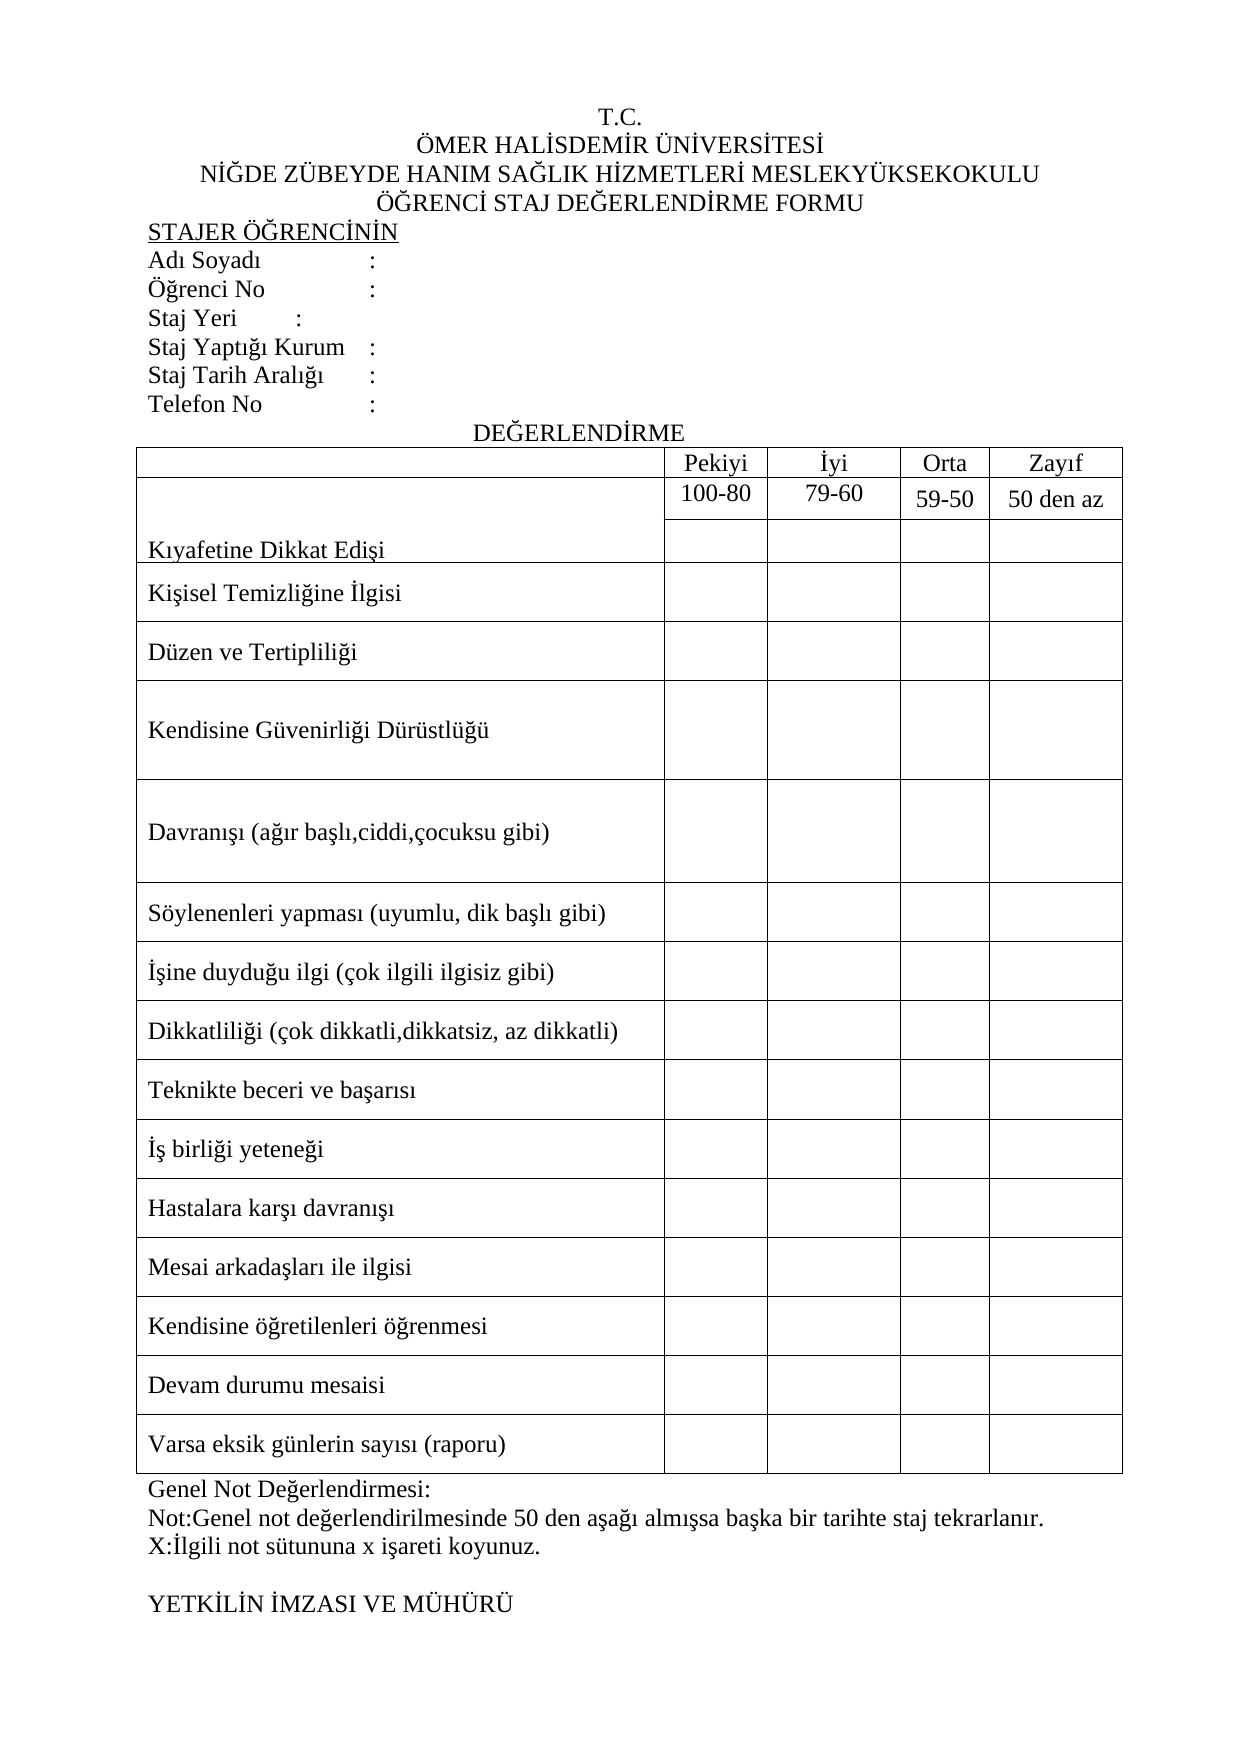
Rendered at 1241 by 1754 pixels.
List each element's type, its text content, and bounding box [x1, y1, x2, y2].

table_cell [990, 883, 1122, 941]
table_cell [768, 1297, 900, 1355]
text DEĞERLENDİRME [148, 418, 1093, 447]
table_cell [665, 622, 767, 680]
table_cell [665, 1179, 767, 1237]
table_cell [768, 1415, 900, 1473]
table_cell [665, 883, 767, 941]
text Adı Soyadı : [148, 246, 1093, 274]
table_cell [990, 1356, 1122, 1414]
table_cell [990, 1415, 1122, 1473]
table_cell İş birliği yeteneği [137, 1120, 664, 1177]
table_cell Davranışı (ağır başlı,ciddi,çocuksu gibi) [137, 780, 664, 882]
table_cell [901, 942, 989, 1000]
table_cell [990, 1238, 1122, 1296]
text STAJER ÖĞRENCİNİN [148, 217, 1093, 246]
table_cell [768, 520, 900, 562]
table_cell [990, 1179, 1122, 1237]
text YETKİLİN İMZASI VE MÜHÜRÜ [148, 1589, 1093, 1618]
table_cell Hastalara karşı davranışı [137, 1179, 664, 1237]
table_cell Varsa eksik günlerin sayısı (raporu) [137, 1415, 664, 1473]
table_cell [768, 1001, 900, 1059]
table_cell 79-60 [768, 478, 900, 519]
table_cell [901, 1297, 989, 1355]
text Staj Tarih Aralığı : [148, 361, 1093, 389]
text Not:Genel not değerlendirilmesinde 50 den aşağı almışsa başka bir tarihte staj tekrarlanır. [148, 1503, 1093, 1531]
table_cell [768, 622, 900, 680]
text Genel Not Değerlendirmesi: [148, 1474, 1093, 1503]
table_cell [901, 563, 989, 621]
table_cell [901, 1179, 989, 1237]
table_header [137, 448, 664, 477]
table_cell [768, 563, 900, 621]
table_cell [901, 1356, 989, 1414]
table_cell [665, 1120, 767, 1177]
table_cell [990, 942, 1122, 1000]
table_cell [990, 563, 1122, 621]
table_cell [665, 1238, 767, 1296]
text Telefon No : [148, 389, 1093, 418]
table_cell Kendisine öğretilenleri öğrenmesi [137, 1297, 664, 1355]
table_cell 100-80 [665, 478, 767, 519]
table_cell [665, 942, 767, 1000]
table_cell [768, 1120, 900, 1177]
table_cell [665, 520, 767, 562]
table_cell [990, 520, 1122, 562]
table_cell [768, 1356, 900, 1414]
text T.C. [148, 102, 1093, 131]
table_cell Kendisine Güvenirliği Dürüstlüğü [137, 681, 664, 779]
table_header Zayıf [990, 448, 1122, 477]
table_cell [665, 1356, 767, 1414]
table_cell [901, 780, 989, 882]
table_cell 59-50 [901, 478, 989, 519]
table_cell [901, 883, 989, 941]
table_cell [901, 520, 989, 562]
table_cell [990, 1120, 1122, 1177]
table_cell Kıyafetine Dikkat Edişi [137, 478, 664, 562]
table_cell [665, 780, 767, 882]
table_cell [990, 780, 1122, 882]
table_cell [665, 563, 767, 621]
table_cell [990, 1060, 1122, 1118]
table_cell [990, 1297, 1122, 1355]
table_cell [901, 1120, 989, 1177]
table_cell [665, 1060, 767, 1118]
table_cell İşine duyduğu ilgi (çok ilgili ilgisiz gibi) [137, 942, 664, 1000]
table_cell [768, 1179, 900, 1237]
table_cell [901, 622, 989, 680]
text NİĞDE ZÜBEYDE HANIM SAĞLIK HİZMETLERİ MESLEKYÜKSEKOKULU [148, 159, 1093, 188]
table_cell [665, 1001, 767, 1059]
text ÖĞRENCİ STAJ DEĞERLENDİRME FORMU [148, 188, 1093, 217]
table_cell Dikkatliliği (çok dikkatli,dikkatsiz, az dikkatli) [137, 1001, 664, 1059]
table_cell [768, 1238, 900, 1296]
text Öğrenci No : [148, 274, 1093, 303]
table_cell Söylenenleri yapması (uyumlu, dik başlı gibi) [137, 883, 664, 941]
table_header İyi [768, 448, 900, 477]
table_header Orta [901, 448, 989, 477]
table_cell [768, 1060, 900, 1118]
table_cell 50 den az [990, 478, 1122, 519]
table_cell [901, 1238, 989, 1296]
text ÖMER HALİSDEMİR ÜNİVERSİTESİ [148, 131, 1093, 159]
table_cell [990, 622, 1122, 680]
table_cell Düzen ve Tertipliliği [137, 622, 664, 680]
table_cell [768, 780, 900, 882]
text Staj Yeri : [148, 303, 1093, 332]
table_cell Kişisel Temizliğine İlgisi [137, 563, 664, 621]
table_cell Mesai arkadaşları ile ilgisi [137, 1238, 664, 1296]
table_cell [990, 1001, 1122, 1059]
table_cell [990, 681, 1122, 779]
table_cell [768, 942, 900, 1000]
table_header Pekiyi [665, 448, 767, 477]
table_cell [901, 681, 989, 779]
table_cell [665, 1297, 767, 1355]
table_cell [665, 681, 767, 779]
text Staj Yaptığı Kurum : [148, 332, 1093, 361]
table_cell Teknikte beceri ve başarısı [137, 1060, 664, 1118]
table_cell Devam durumu mesaisi [137, 1356, 664, 1414]
table_cell [901, 1001, 989, 1059]
text X:İlgili not sütununa x işareti koyunuz. [148, 1531, 1093, 1560]
table_cell [665, 1415, 767, 1473]
table_cell [768, 681, 900, 779]
table_cell [901, 1415, 989, 1473]
table_cell [768, 883, 900, 941]
table_cell [901, 1060, 989, 1118]
